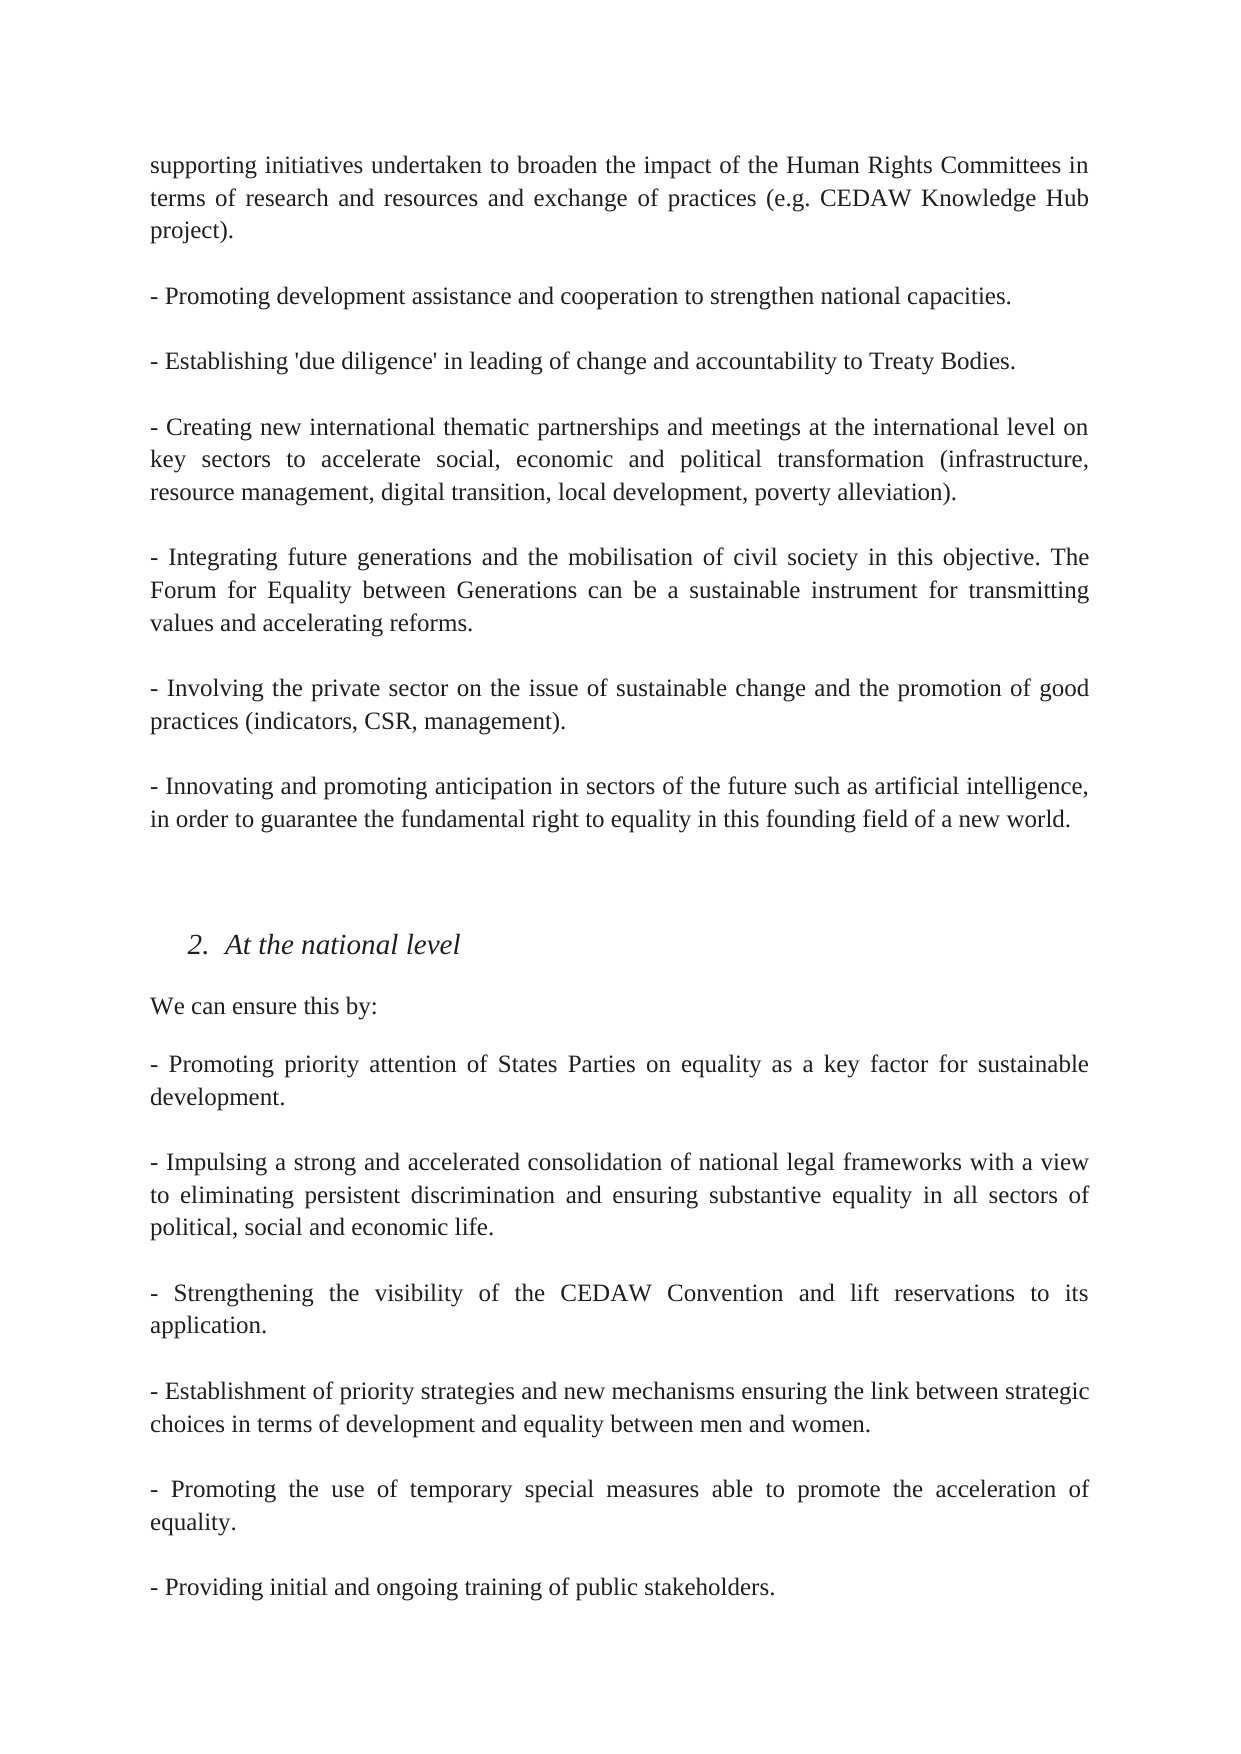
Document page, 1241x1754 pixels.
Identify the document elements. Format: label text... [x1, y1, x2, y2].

text - Providing initial and ongoing training of public stakeholders. [150, 1572, 1090, 1601]
text - Involving the private sector on the issue of sustainable change and the promotion of good practices (indicators, CSR, management). [150, 673, 1090, 735]
text - Promoting the use of temporary special measures able to promote the acceleration of equality. [150, 1474, 1090, 1536]
text - Establishing 'due diligence' in leading of change and accountability to Treaty Bodies. [150, 346, 1090, 375]
text We can ensure this by: [150, 991, 1090, 1019]
text - Creating new international thematic partnerships and meetings at the international level on key sectors to accelerate social, economic and political transformation (infrastructure, resource management, digital transition, local development, poverty alleviation). [150, 412, 1090, 506]
text - Integrating future generations and the mobilisation of civil society in this objective. The Forum for Equality between Generations can be a sustainable instrument for transmitting values and accelerating reforms. [150, 542, 1090, 637]
text - Promoting priority attention of States Parties on equality as a key factor for sustainable development. [150, 1049, 1090, 1110]
text - Establishment of priority strategies and new mechanisms ensuring the link between strategic choices in terms of development and equality between men and women. [150, 1376, 1090, 1437]
list At the national level [187, 927, 1090, 961]
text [150, 150, 1090, 244]
text - Impulsing a strong and accelerated consolidation of national legal frameworks with a view to eliminating persistent discrimination and ensuring substantive equality in all sectors of political, social and economic life. [150, 1147, 1090, 1241]
text - Innovating and promoting anticipation in sectors of the future such as artificial intelligence, in order to guarantee the fundamental right to equality in this founding field of a new world. [150, 771, 1090, 833]
text - Promoting development assistance and cooperation to strengthen national capacities. [150, 281, 1090, 309]
text - Strengthening the visibility of the CEDAW Convention and lift reservations to its application. [150, 1278, 1090, 1339]
